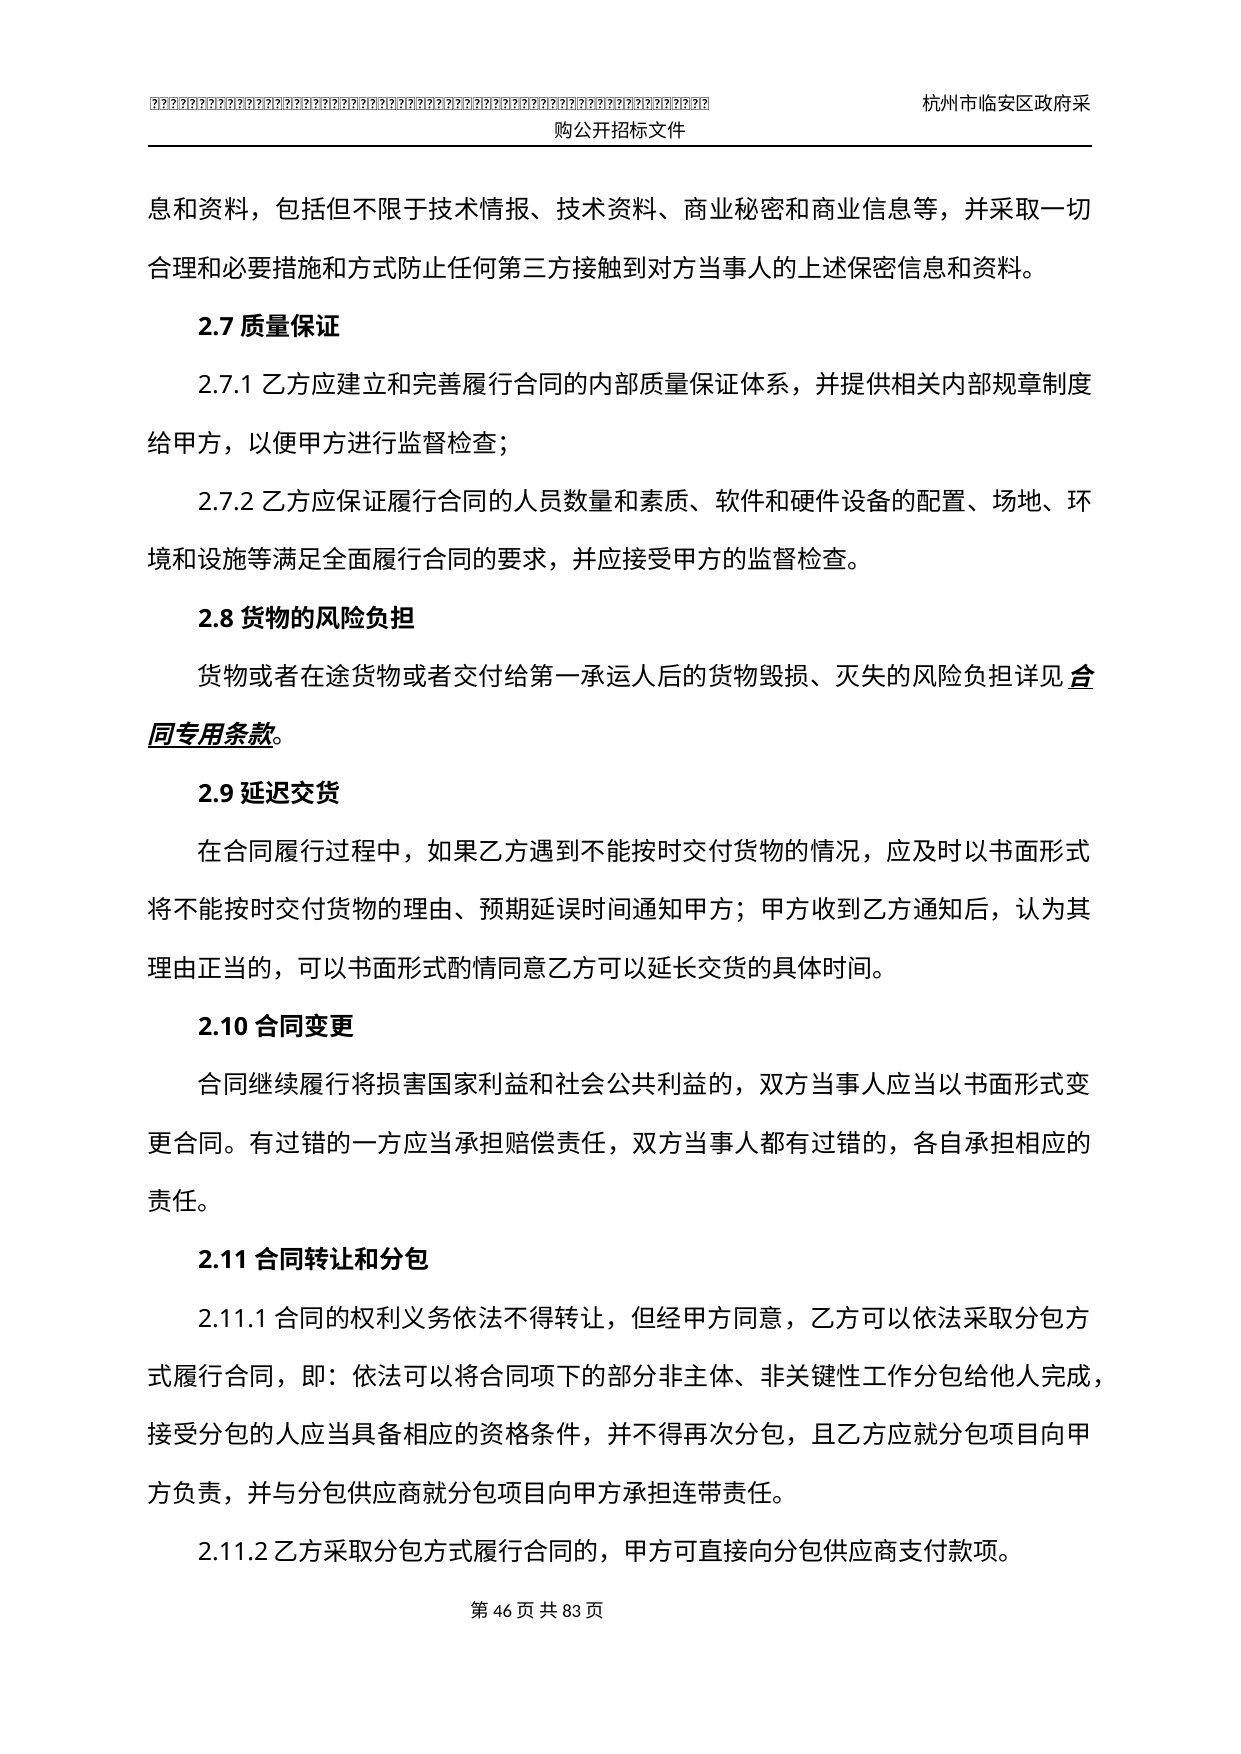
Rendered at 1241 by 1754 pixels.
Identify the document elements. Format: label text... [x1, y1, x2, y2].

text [148, 172, 1092, 289]
text 2.7.1 乙方应建立和完善履行合同的内部质量保证体系，并提供相关内部规章制度给甲方，以便甲方进行监督检查； [148, 347, 1092, 464]
text 2.9 延迟交货 [148, 756, 1092, 814]
text 2.10 合同变更 [148, 989, 1092, 1047]
text 在合同履行过程中，如果乙方遇到不能按时交付货物的情况，应及时以书面形式将不能按时交付货物的理由、预期延误时间通知甲方；甲方收到乙方通知后，认为其理由正当的，可以书面形式酌情同意乙方可以延长交货的具体时间。 [148, 814, 1092, 989]
text 2.7 质量保证 [148, 289, 1092, 347]
text 2.11.2乙方采取分包方式履行合同的，甲方可直接向分包供应商支付款项。 [148, 1514, 1092, 1572]
text 货物或者在途货物或者交付给第一承运人后的货物毁损、灭失的风险负担详见合同专用条款。 [148, 639, 1092, 756]
text 2.8 货物的风险负担 [148, 581, 1092, 639]
text 合同继续履行将损害国家利益和社会公共利益的，双方当事人应当以书面形式变更合同。有过错的一方应当承担赔偿责任，双方当事人都有过错的，各自承担相应的责任。 [148, 1047, 1092, 1222]
text 2.7.2 乙方应保证履行合同的人员数量和素质、软件和硬件设备的配置、场地、环境和设施等满足全面履行合同的要求，并应接受甲方的监督检查。 [148, 464, 1092, 581]
text 2.11 合同转让和分包 [148, 1222, 1092, 1281]
text 2.11.1合同的权利义务依法不得转让，但经甲方同意，乙方可以依法采取分包方式履行合同，即：依法可以将合同项下的部分非主体、非关键性工作分包给他人完成，接受分包的人应当具备相应的资格条件，并不得再次分包，且乙方应就分包项目向甲方负责，并与分包供应商就分包项目向甲方承担连带责任。 [148, 1281, 1092, 1514]
